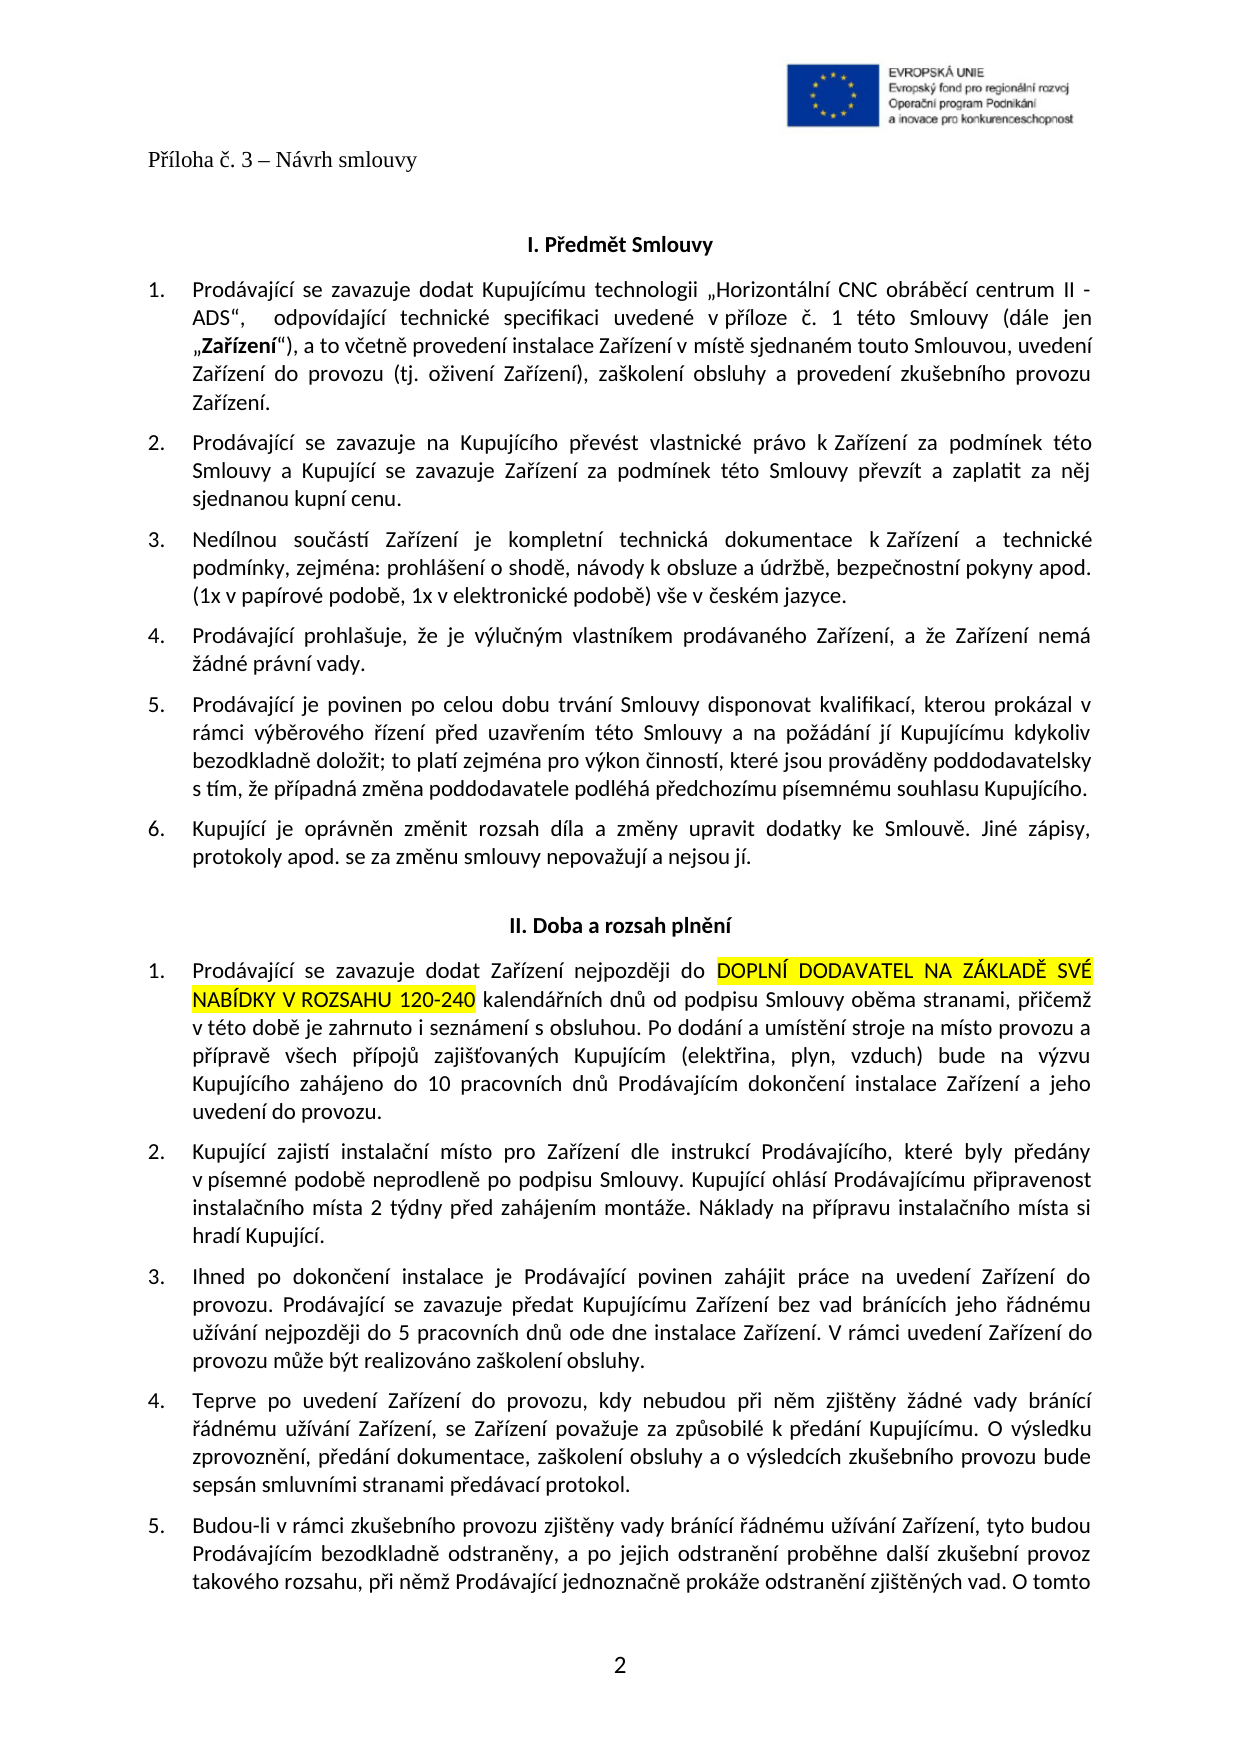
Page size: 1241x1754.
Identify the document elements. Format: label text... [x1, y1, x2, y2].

list Kupující zajistí instalační místo pro Zařízení dle instrukcí Prodávajícího, které byly předány v písemné podobě neprodleně po podpisu Smlouvy. Kupující ohlásí Prodávajícímu připravenost instalačního místa 2 týdny před zahájením montáže. Náklady na přípravu instalačního místa si hradí Kupující. [148, 1137, 1093, 1249]
list Teprve po uvedení Zařízení do provozu, kdy nebudou při něm zjištěny žádné vady bránící řádnému užívání Zařízení, se Zařízení považuje za způsobilé k předání Kupujícímu. O výsledku zprovoznění, předání dokumentace, zaškolení obsluhy a o výsledcích zkušebního provozu bude sepsán smluvními stranami předávací protokol. [148, 1386, 1093, 1498]
list Prodávající se zavazuje na Kupujícího převést vlastnické právo k Zařízení za podmínek této Smlouvy a Kupující se zavazuje Zařízení za podmínek této Smlouvy převzít a zaplatit za něj sjednanou kupní cenu. [148, 428, 1093, 512]
list Ihned po dokončení instalace je Prodávající povinen zahájit práce na uvedení Zařízení do provozu. Prodávající se zavazuje předat Kupujícímu Zařízení bez vad bránících jeho řádnému užívání nejpozději do 5 pracovních dnů ode dne instalace Zařízení. V rámci uvedení Zařízení do provozu může být realizováno zaškolení obsluhy. [148, 1262, 1093, 1374]
list Prodávající se zavazuje dodat Zařízení nejpozději do DOPLNÍ DODAVATEL NA ZÁKLADĚ SVÉ NABÍDKY V ROZSAHU 120-240 kalendářních dnů od podpisu Smlouvy oběma stranami, přičemž v této době je zahrnuto i seznámení s obsluhou. Po dodání a umístění stroje na místo provozu a přípravě všech přípojů zajišťovaných Kupujícím (elektřina, plyn, vzduch) bude na výzvu Kupujícího zahájeno do 10 pracovních dnů Prodávajícím dokončení instalace Zařízení a jeho uvedení do provozu. [148, 957, 1093, 1125]
list Prodávající prohlašuje, že je výlučným vlastníkem prodávaného Zařízení, a že Zařízení nemá žádné právní vady. [148, 621, 1093, 677]
list Prodávající je povinen po celou dobu trvání Smlouvy disponovat kvalifikací, kterou prokázal v rámci výběrového řízení před uzavřením této Smlouvy a na požádání jí Kupujícímu kdykoliv bezodkladně doložit; to platí zejména pro výkon činností, které jsou prováděny poddodavatelsky s tím, že případná změna poddodavatele podléhá předchozímu písemnému souhlasu Kupujícího. [148, 690, 1093, 802]
subtitle Předmět Smlouvy [148, 230, 1093, 258]
subtitle Doba a rozsah plnění [148, 911, 1093, 939]
list Prodávající se zavazuje dodat Kupujícímu technologii „Horizontální CNC obráběcí centrum II - ADS“, odpovídající technické specifikaci uvedené v příloze č. 1 této Smlouvy (dále jen „Zařízení“), a to včetně provedení instalace Zařízení v místě sjednaném touto Smlouvou, uvedení Zařízení do provozu (tj. oživení Zařízení), zaškolení obsluhy a provedení zkušebního provozu Zařízení. [148, 276, 1093, 416]
list Nedílnou součástí Zařízení je kompletní technická dokumentace k Zařízení a technické podmínky, zejména: prohlášení o shodě, návody k obsluze a údržbě, bezpečnostní pokyny apod. (1x v papírové podobě, 1x v elektronické podobě) vše v českém jazyce. [148, 525, 1093, 609]
list Kupující je oprávněn změnit rozsah díla a změny upravit dodatky ke Smlouvě. Jiné zápisy, protokoly apod. se za změnu smlouvy nepovažují a nejsou jí. [148, 814, 1093, 870]
picture [767, 44, 1093, 146]
